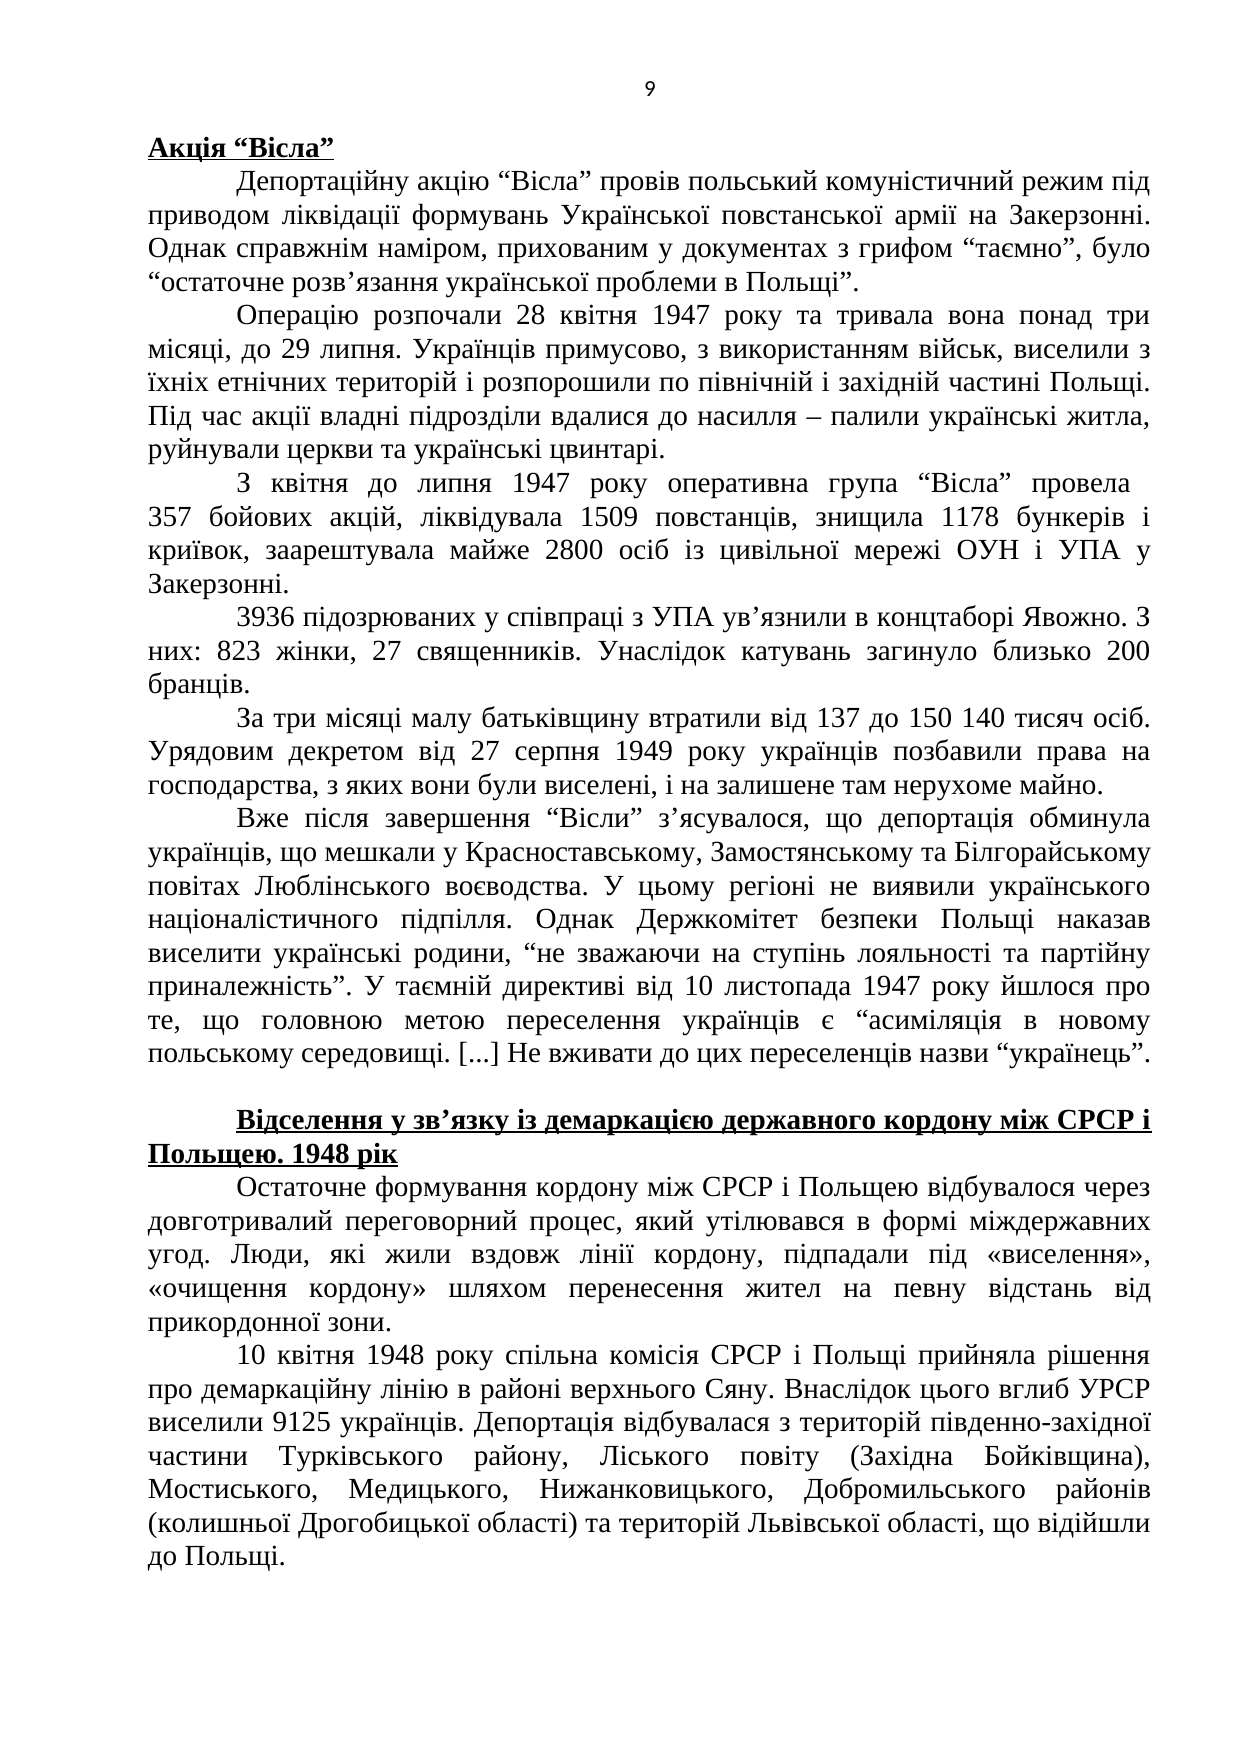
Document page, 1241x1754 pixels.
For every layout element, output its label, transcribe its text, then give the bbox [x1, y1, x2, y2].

text Депортаційну акцію “Вісла” провів польський комуністичний режим під приводом ліквідації формувань Української повстанської армії на Закерзонні. Однак справжнім наміром, прихованим у документах з грифом “таємно”, було “остаточне розв’язання української проблеми в Польщі”. [148, 163, 1152, 297]
text Операцію розпочали 28 квітня 1947 року та тривала вона понад три місяці, до 29 липня. Українців примусово, з використанням військ, виселили з їхніх етнічних територій і розпорошили по північній і західній частині Польщі. Під час акції владні підрозділи вдалися до насилля – палили українські житла, руйнували церкви та українські цвинтарі. [148, 297, 1152, 465]
text За три місяці малу батьківщину втратили від 137 до 150 140 тисяч осіб. Урядовим декретом від 27 серпня 1949 року українців позбавили права на господарства, з яких вони були виселені, і на залишене там нерухоме майно. [148, 700, 1152, 801]
text Остаточне формування кордону між СРСР і Польщею відбувалося через довготривалий переговорний процес, який утілювався в формі міждержавних угод. Люди, які жили вздовж лінії кордону, підпадали під «виселення», «очищення кордону» шляхом перенесення жител на певну відстань від прикордонної зони. [148, 1169, 1152, 1337]
text З квітня до липня 1947 року оперативна група “Вісла” провела 357 бойових акцій, ліквідувала 1509 повстанців, знищила 1178 бункерів і криївок, заарештувала майже 2800 осіб із цивільної мережі ОУН і УПА у Закерзонні. [148, 465, 1152, 599]
text Вже після завершення “Вісли” з’ясувалося, що депортація обминула українців, що мешкали у Красноставському, Замостянському та Білгорайському повітах Люблінського воєводства. У цьому регіоні не виявили українського націоналістичного підпілля. Однак Держкомітет безпеки Польщі наказав виселити українські родини, “не зважаючи на ступінь лояльності та партійну приналежність”. У таємній директиві від 10 листопада 1947 року йшлося про те, що головною метою переселення українців є “асиміляція в новому польському середовищі. [...] Не вживати до цих переселенців назви “українець”. [148, 801, 1152, 1069]
text Відселення у зв’язку із демаркацією державного кордону між СРСР і Польщею. 1948 рік [148, 1102, 1152, 1169]
text Акція “Вісла” [148, 130, 1152, 163]
text 3936 підозрюваних у співпраці з УПА ув’язнили в концтаборі Явожно. З них: 823 жінки, 27 священників. Унаслідок катувань загинуло близько 200 бранців. [148, 599, 1152, 700]
text 10 квітня 1948 року спільна комісія СРСР і Польщі прийняла рішення про демаркаційну лінію в районі верхнього Сяну. Внаслідок цього вглиб УРСР виселили 9125 українців. Депортація відбувалася з територій південно-західної частини Турківського району, Ліського повіту (Західна Бойківщина), Мостиського, Медицького, Нижанковицького, Добромильського районів (колишньої Дрогобицької області) та територій Львівської області, що відійшли до Польщі. [148, 1337, 1152, 1572]
